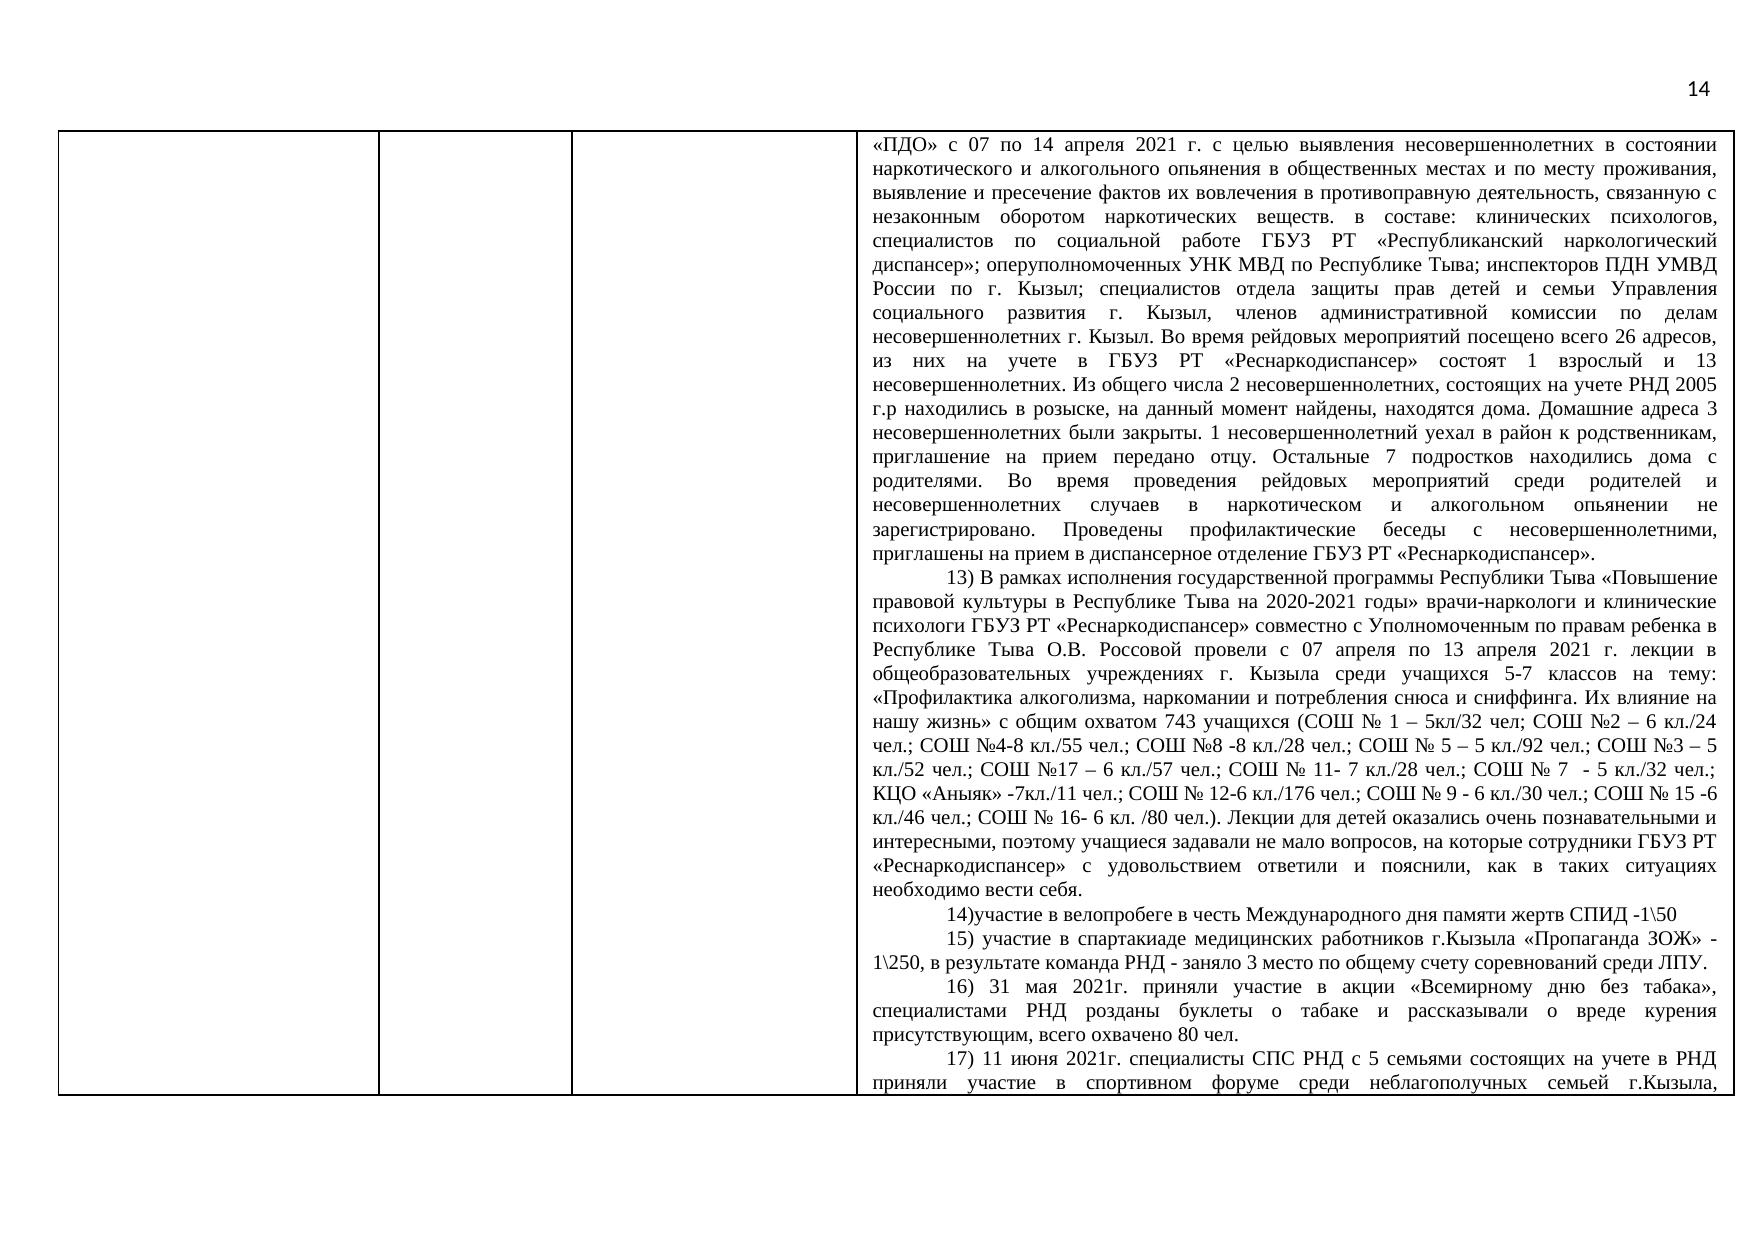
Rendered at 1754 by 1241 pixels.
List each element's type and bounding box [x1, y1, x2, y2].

table_cell [380, 132, 571, 1094]
table_cell [858, 132, 1733, 1094]
table_cell [573, 132, 856, 1094]
table_cell [59, 132, 378, 1094]
